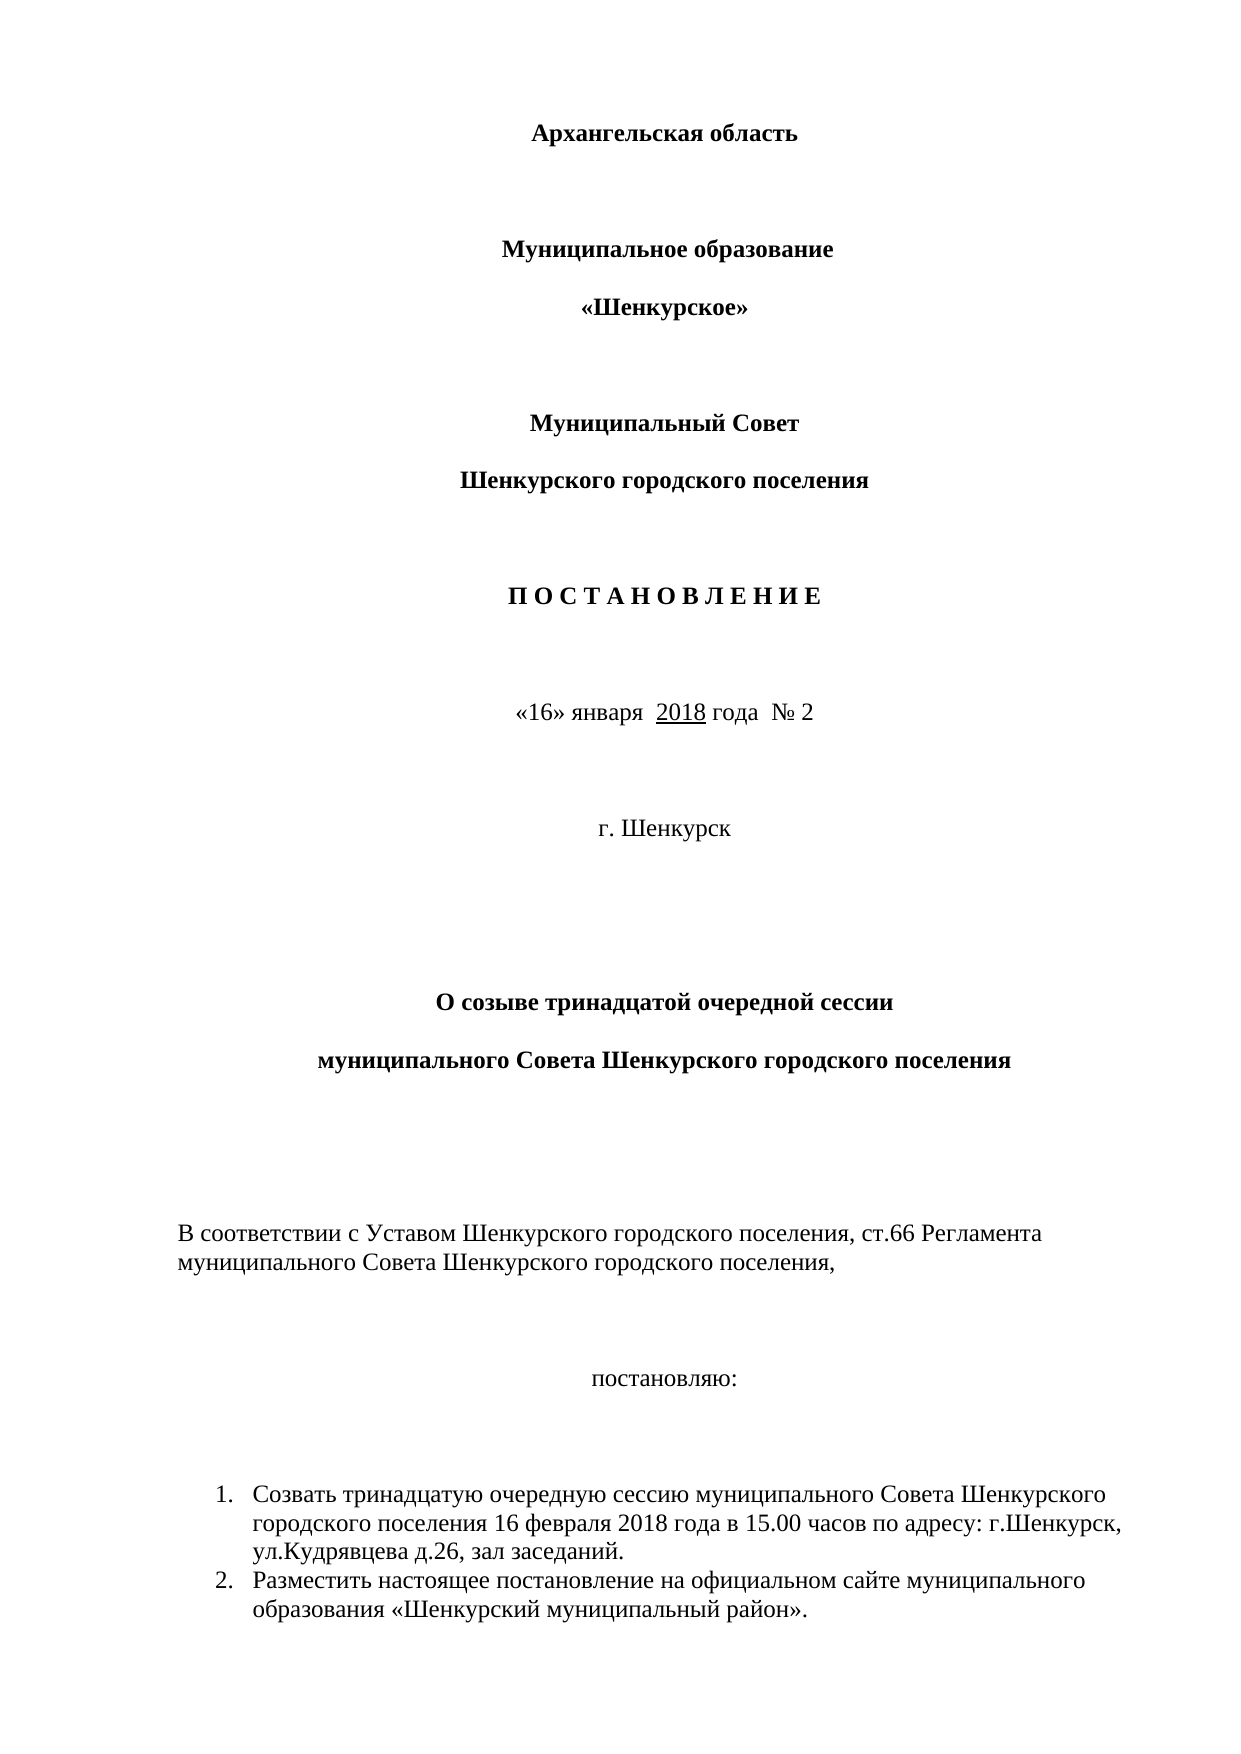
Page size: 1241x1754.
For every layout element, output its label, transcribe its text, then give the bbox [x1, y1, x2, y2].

text Шенкурского городского поселения [177, 466, 1152, 494]
text П О С Т А Н О В Л Е Н И Е [177, 581, 1152, 610]
text Муниципальное образование [177, 234, 1152, 263]
text «16» января 2018 года № 2 [177, 697, 1152, 726]
text «Шенкурское» [177, 292, 1152, 321]
text муниципального Совета Шенкурского городского поселения [177, 1045, 1152, 1073]
text В соответствии с Уставом Шенкурского городского поселения, ст.66 Регламента муниципального Совета Шенкурского городского поселения, [177, 1218, 1152, 1276]
text Архангельская область [177, 118, 1152, 147]
list Созвать тринадцатую очередную сессию муниципального Совета Шенкурского городского поселения 16 февраля 2018 года в 15.00 часов по адресу: г.Шенкурск, ул.Кудрявцева д.26, зал заседаний. [215, 1479, 1152, 1565]
text О созыве тринадцатой очередной сессии [177, 987, 1152, 1016]
text г. Шенкурск [177, 813, 1152, 842]
list Разместить настоящее постановление на официальном сайте муниципального образования «Шенкурский муниципальный район». [215, 1565, 1152, 1623]
text Муниципальный Совет [177, 408, 1152, 436]
text постановляю: [177, 1363, 1152, 1392]
